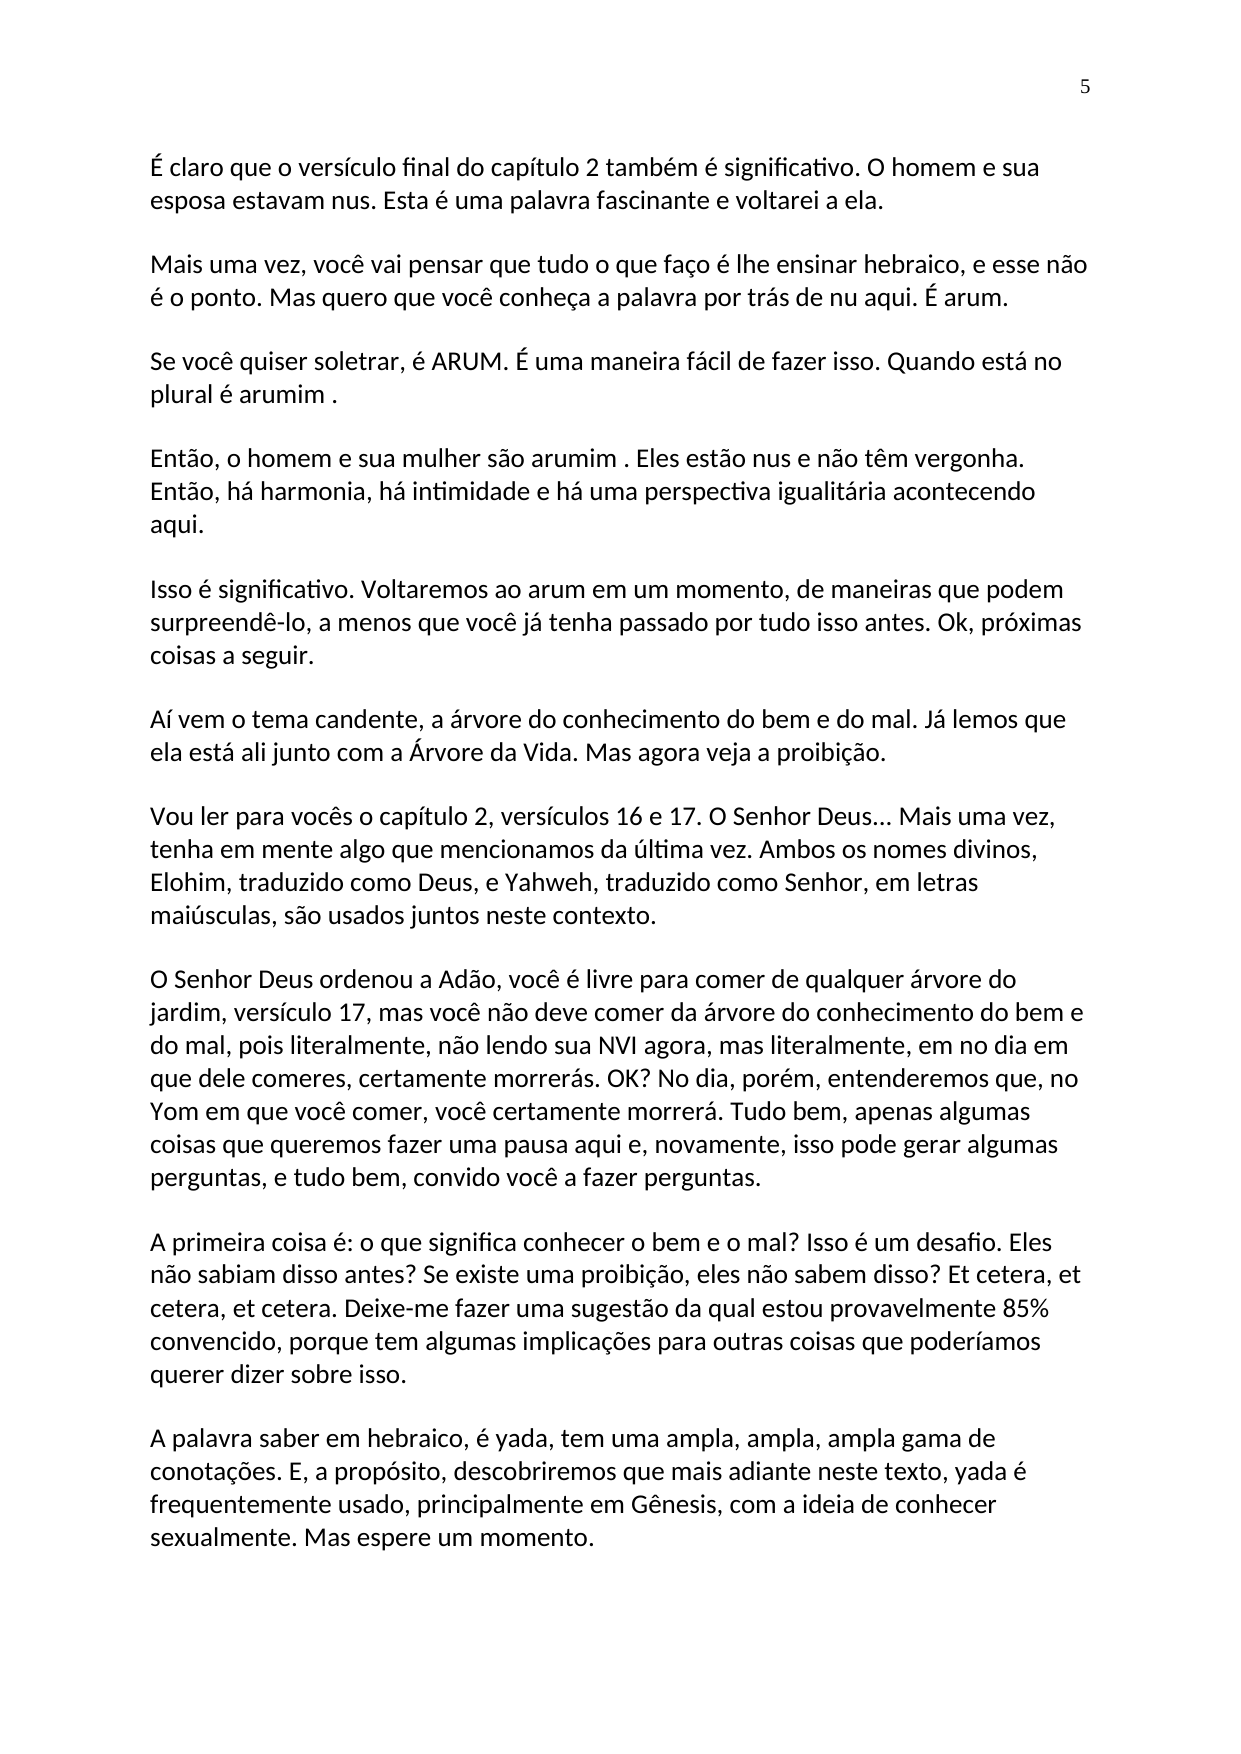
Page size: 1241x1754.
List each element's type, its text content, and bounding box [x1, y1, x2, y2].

text Mais uma vez, você vai pensar que tudo o que faço é lhe ensinar hebraico, e esse não é o ponto. Mas quero que você conheça a palavra por trás de nu aqui. É arum. [150, 247, 1090, 313]
text A palavra saber em hebraico, é yada, tem uma ampla, ampla, ampla gama de conotações. E, a propósito, descobriremos que mais adiante neste texto, yada é frequentemente usado, principalmente em Gênesis, com a ideia de conhecer sexualmente. Mas espere um momento. [150, 1421, 1090, 1553]
text A primeira coisa é: o que significa conhecer o bem e o mal? Isso é um desafio. Eles não sabiam disso antes? Se existe uma proibição, eles não sabem disso? Et cetera, et cetera, et cetera. Deixe-me fazer uma sugestão da qual estou provavelmente 85% convencido, porque tem algumas implicações para outras coisas que poderíamos querer dizer sobre isso. [150, 1225, 1090, 1390]
text Isso é significativo. Voltaremos ao arum em um momento, de maneiras que podem surpreendê-lo, a menos que você já tenha passado por tudo isso antes. Ok, próximas coisas a seguir. [150, 572, 1090, 671]
text Se você quiser soletrar, é ARUM. É uma maneira fácil de fazer isso. Quando está no plural é arumim . [150, 344, 1090, 410]
text Vou ler para vocês o capítulo 2, versículos 16 e 17. O Senhor Deus... Mais uma vez, tenha em mente algo que mencionamos da última vez. Ambos os nomes divinos, Elohim, traduzido como Deus, e Yahweh, traduzido como Senhor, em letras maiúsculas, são usados juntos neste contexto. [150, 799, 1090, 931]
text Aí vem o tema candente, a árvore do conhecimento do bem e do mal. Já lemos que ela está ali junto com a Árvore da Vida. Mas agora veja a proibição. [150, 702, 1090, 768]
text O Senhor Deus ordenou a Adão, você é livre para comer de qualquer árvore do jardim, versículo 17, mas você não deve comer da árvore do conhecimento do bem e do mal, pois literalmente, não lendo sua NVI agora, mas literalmente, em no dia em que dele comeres, certamente morrerás. OK? No dia, porém, entenderemos que, no Yom em que você comer, você certamente morrerá. Tudo bem, apenas algumas coisas que queremos fazer uma pausa aqui e, novamente, isso pode gerar algumas perguntas, e tudo bem, convido você a fazer perguntas. [150, 962, 1090, 1193]
text É claro que o versículo final do capítulo 2 também é significativo. O homem e sua esposa estavam nus. Esta é uma palavra fascinante e voltarei a ela. [150, 150, 1090, 216]
text Então, o homem e sua mulher são arumim . Eles estão nus e não têm vergonha. Então, há harmonia, há intimidade e há uma perspectiva igualitária acontecendo aqui. [150, 442, 1090, 541]
